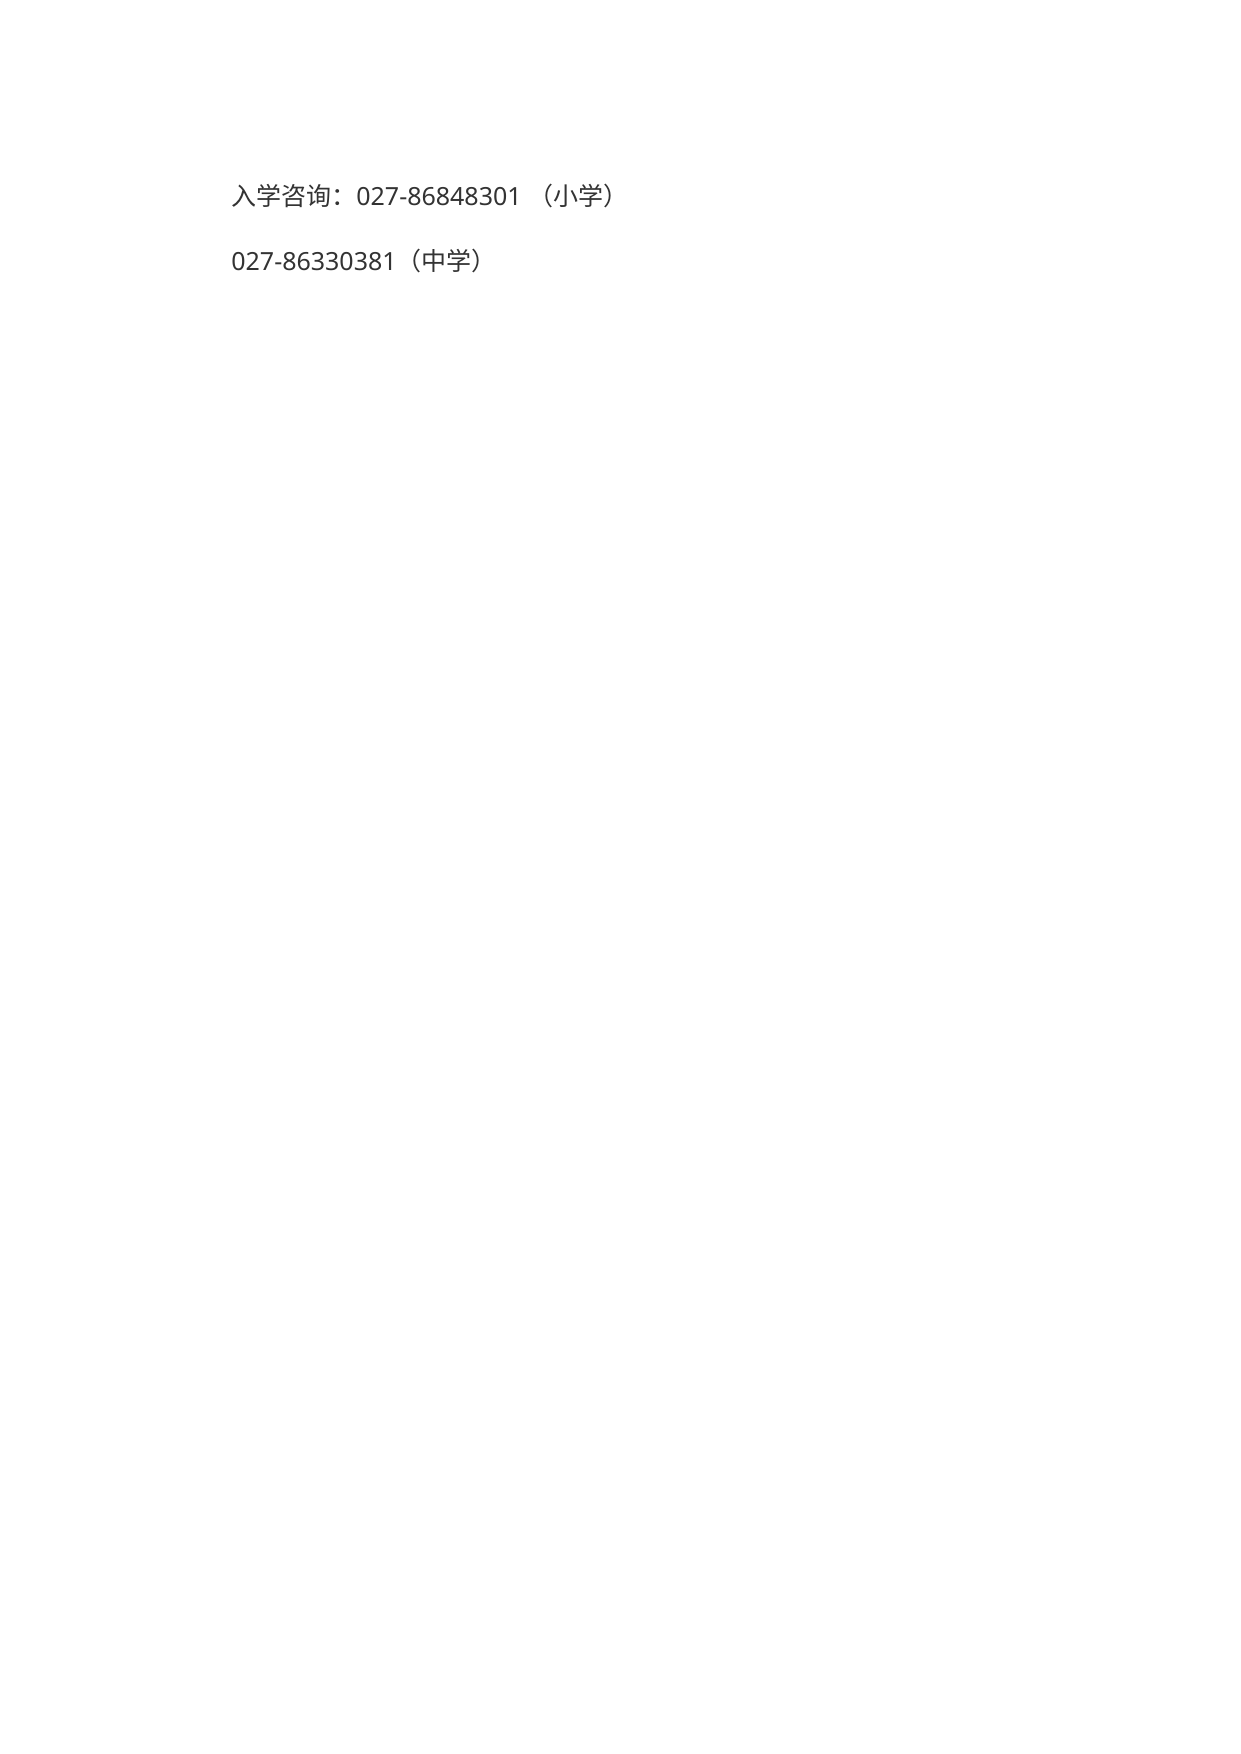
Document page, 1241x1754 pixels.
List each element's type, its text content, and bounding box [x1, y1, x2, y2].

text 入学咨询：027-86848301 （小学） [187, 162, 1053, 227]
text 027-86330381（中学） [187, 227, 1053, 292]
